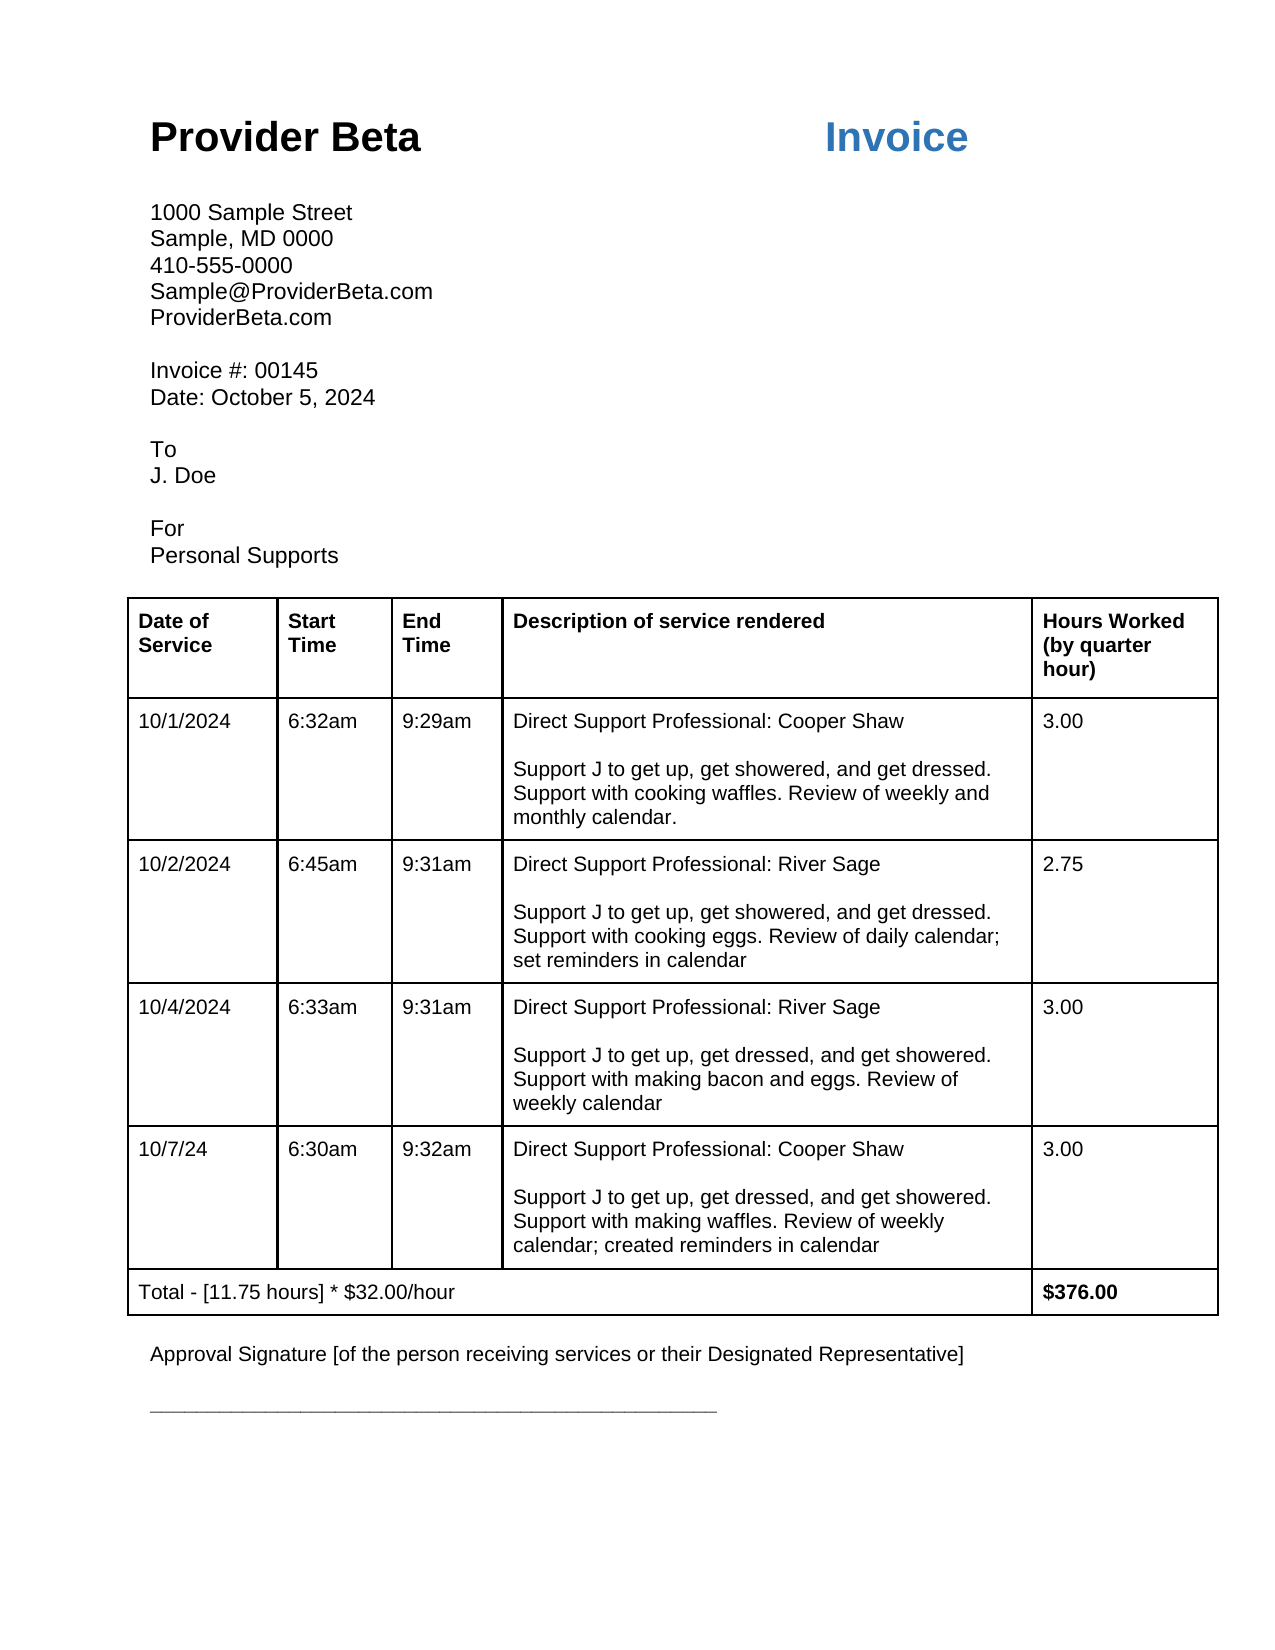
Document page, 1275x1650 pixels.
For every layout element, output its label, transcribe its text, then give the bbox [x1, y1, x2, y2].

subtitle Sample, MD 0000 [150, 225, 1125, 252]
table_cell 10/1/2024 [129, 699, 276, 839]
text Invoice #: 00145 [150, 357, 1125, 383]
table_cell 9:29am [393, 699, 501, 839]
table_cell 6:45am [279, 841, 391, 982]
text ProviderBeta.com [150, 304, 1125, 331]
table_cell 6:30am [279, 1127, 391, 1267]
table_cell Direct Support Professional: Cooper Shaw Support J to get up, get dressed, and get showered. Support with making waffles. Review of weekly calendar; created reminders in calendar [504, 1127, 1031, 1267]
table_cell 6:33am [279, 984, 391, 1125]
table_header Description of service rendered [504, 599, 1031, 697]
text To [150, 436, 1125, 462]
table_cell 10/4/2024 [129, 984, 276, 1125]
text For [150, 515, 1125, 542]
subtitle _________________________________________________ [150, 1390, 1125, 1414]
table_cell 2.75 [1033, 841, 1217, 982]
subtitle 1000 Sample Street [150, 199, 1125, 225]
table_cell Direct Support Professional: Cooper Shaw Support J to get up, get showered, and get dressed. Support with cooking waffles. Review of weekly and monthly calendar. [504, 699, 1031, 839]
text J. Doe [150, 462, 1125, 489]
text Date: October 5, 2024 [150, 383, 1125, 410]
table_header Hours Worked (by quarter hour) [1033, 599, 1217, 697]
text Personal Supports [150, 542, 1125, 568]
table_cell 9:31am [393, 841, 501, 982]
table_cell 10/2/2024 [129, 841, 276, 982]
table_cell $376.00 [1033, 1270, 1217, 1314]
table_cell 10/7/24 [129, 1127, 276, 1267]
text Sample@ProviderBeta.com [150, 278, 1125, 304]
table_cell 9:32am [393, 1127, 501, 1267]
table_cell 3.00 [1033, 984, 1217, 1125]
table_header End Time [393, 599, 501, 697]
table_cell 9:31am [393, 984, 501, 1125]
table_cell 3.00 [1033, 1127, 1217, 1267]
table_cell 3.00 [1033, 699, 1217, 839]
table_cell 6:32am [279, 699, 391, 839]
table_header Start Time [279, 599, 391, 697]
table_cell Direct Support Professional: River Sage Support J to get up, get dressed, and get showered. Support with making bacon and eggs. Review of weekly calendar [504, 984, 1031, 1125]
table_cell Direct Support Professional: River Sage Support J to get up, get showered, and get dressed. Support with cooking eggs. Review of daily calendar; set reminders in calendar [504, 841, 1031, 982]
table_cell Total - [11.75 hours] * $32.00/hour [129, 1270, 1031, 1314]
text Approval Signature [of the person receiving services or their Designated Representative]­­­­ [150, 1341, 1125, 1365]
table_header Date of Service [129, 599, 276, 697]
text 410-555-0000 [150, 252, 1125, 278]
